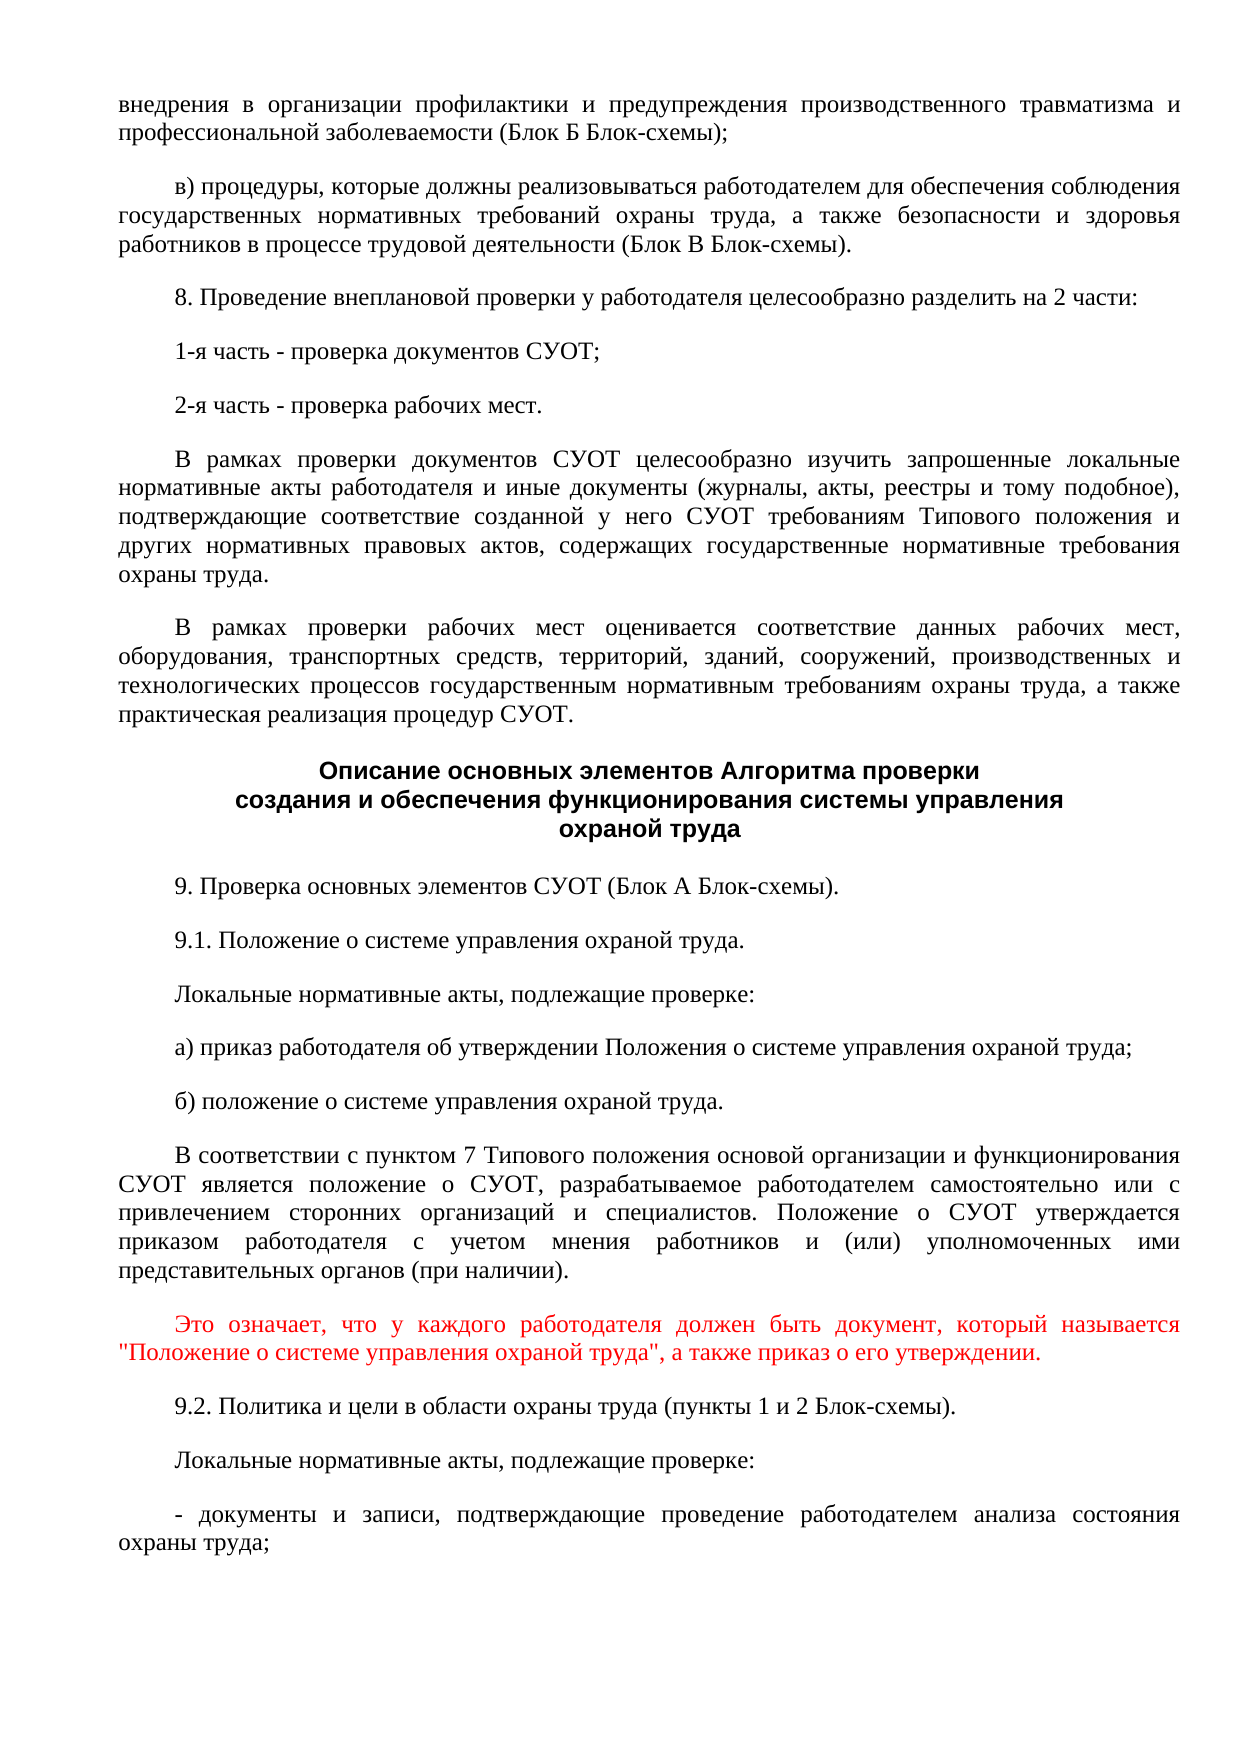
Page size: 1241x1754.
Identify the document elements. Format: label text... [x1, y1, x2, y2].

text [118, 89, 1181, 146]
title охраной труда [118, 814, 1181, 842]
text Локальные нормативные акты, подлежащие проверке: [118, 1445, 1181, 1474]
title Описание основных элементов Алгоритма проверки [118, 756, 1181, 785]
text - документы и записи, подтверждающие проведение работодателем анализа состояния охраны труда; [118, 1499, 1181, 1556]
text Это означает, что у каждого работодателя должен быть документ, который называется "Положение о системе управления охраной труда", а также приказ о его утверждении. [118, 1309, 1181, 1366]
title создания и обеспечения функционирования системы управления [118, 785, 1181, 814]
text а) приказ работодателя об утверждении Положения о системе управления охраной труда; [118, 1032, 1181, 1061]
text В рамках проверки документов СУОТ целесообразно изучить запрошенные локальные нормативные акты работодателя и иные документы (журналы, акты, реестры и тому подобное), подтверждающие соответствие созданной у него СУОТ требованиям Типового положения и других нормативных правовых актов, содержащих государственные нормативные требования охраны труда. [118, 444, 1181, 587]
text 8. Проведение внеплановой проверки у работодателя целесообразно разделить на 2 части: [118, 282, 1181, 311]
text 9.1. Положение о системе управления охраной труда. [118, 925, 1181, 954]
text В рамках проверки рабочих мест оценивается соответствие данных рабочих мест, оборудования, транспортных средств, территорий, зданий, сооружений, производственных и технологических процессов государственным нормативным требованиям охраны труда, а также практическая реализация процедур СУОТ. [118, 612, 1181, 727]
text В соответствии с пунктом 7 Типового положения основой организации и функционирования СУОТ является положение о СУОТ, разрабатываемое работодателем самостоятельно или с привлечением сторонних организаций и специалистов. Положение о СУОТ утверждается приказом работодателя с учетом мнения работников и (или) уполномоченных ими представительных органов (при наличии). [118, 1140, 1181, 1284]
text Локальные нормативные акты, подлежащие проверке: [118, 979, 1181, 1007]
text б) положение о системе управления охраной труда. [118, 1086, 1181, 1115]
text 9.2. Политика и цели в области охраны труда (пункты 1 и 2 Блок-схемы). [118, 1391, 1181, 1420]
text в) процедуры, которые должны реализовываться работодателем для обеспечения соблюдения государственных нормативных требований охраны труда, а также безопасности и здоровья работников в процессе трудовой деятельности (Блок В Блок-схемы). [118, 171, 1181, 257]
text 2-я часть - проверка рабочих мест. [118, 390, 1181, 419]
text 1-я часть - проверка документов СУОТ; [118, 336, 1181, 365]
text 9. Проверка основных элементов СУОТ (Блок А Блок-схемы). [118, 871, 1181, 900]
